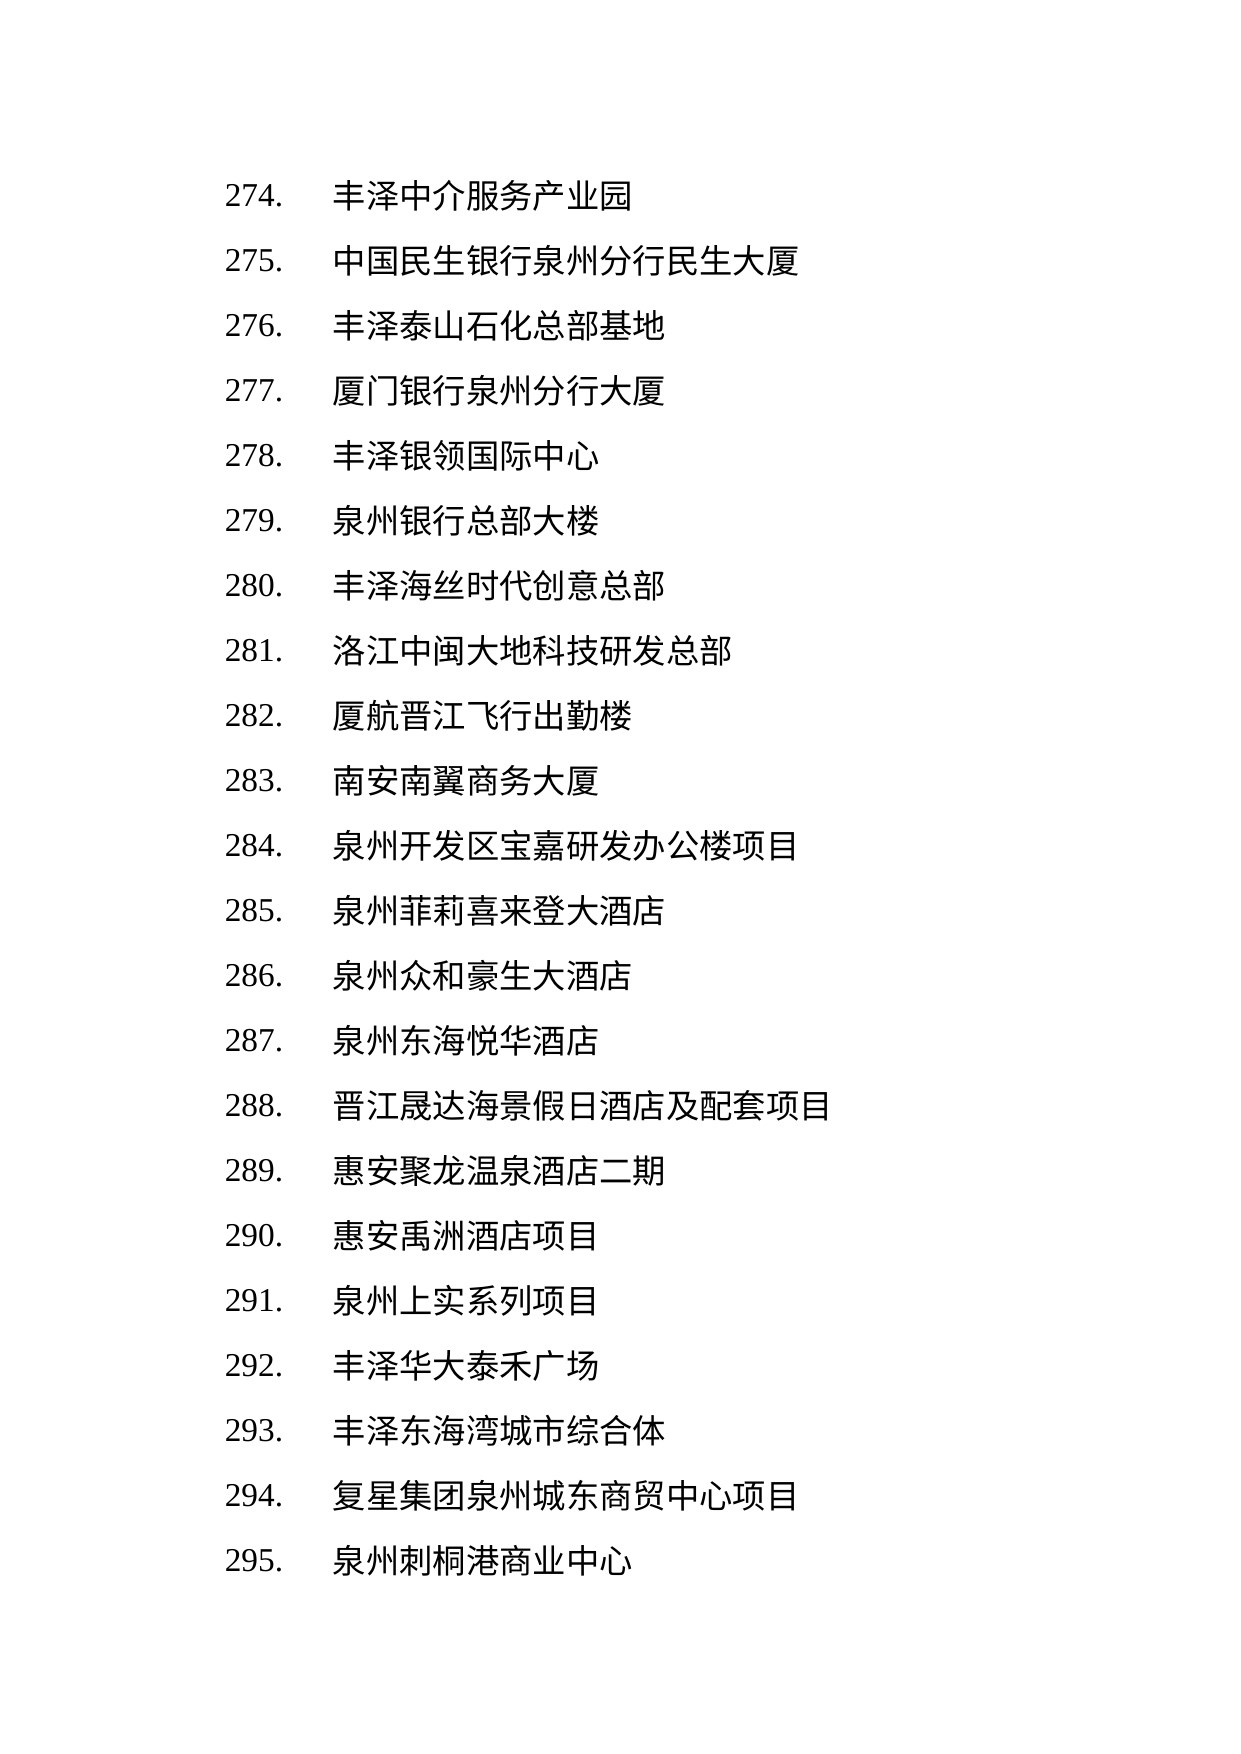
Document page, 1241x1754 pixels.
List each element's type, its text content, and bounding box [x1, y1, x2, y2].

table_cell 283. [186, 747, 321, 812]
table_cell 278. [186, 422, 321, 487]
table_cell 丰泽海丝时代创意总部 [321, 552, 1125, 617]
table_cell 289. [186, 1137, 321, 1202]
table_cell 丰泽华大泰禾广场 [321, 1332, 1125, 1397]
table_cell 294. [186, 1462, 321, 1527]
table_cell 281. [186, 617, 321, 682]
table_cell 279. [186, 487, 321, 552]
table_cell 286. [186, 942, 321, 1007]
table_cell 291. [186, 1267, 321, 1332]
table_cell 292. [186, 1332, 321, 1397]
table_cell 南安南翼商务大厦 [321, 747, 1125, 812]
table_cell 中国民生银行泉州分行民生大厦 [321, 227, 1125, 292]
table_cell 284. [186, 812, 321, 877]
table_cell 285. [186, 877, 321, 942]
table_cell 丰泽中介服务产业园 [321, 162, 1125, 227]
table_cell 厦门银行泉州分行大厦 [321, 357, 1125, 422]
table_cell 泉州银行总部大楼 [321, 487, 1125, 552]
table_cell 泉州菲莉喜来登大酒店 [321, 877, 1125, 942]
table_cell 泉州众和豪生大酒店 [321, 942, 1125, 1007]
table_cell 惠安聚龙温泉酒店二期 [321, 1137, 1125, 1202]
table_cell 丰泽银领国际中心 [321, 422, 1125, 487]
table_cell 293. [186, 1397, 321, 1462]
table_cell 287. [186, 1007, 321, 1072]
table_cell 295. [186, 1527, 321, 1592]
table_cell 282. [186, 682, 321, 747]
table_cell 厦航晋江飞行出勤楼 [321, 682, 1125, 747]
table_cell 275. [186, 227, 321, 292]
table_cell 泉州东海悦华酒店 [321, 1007, 1125, 1072]
table_cell 280. [186, 552, 321, 617]
table_cell 274. [186, 162, 321, 227]
table_cell 复星集团泉州城东商贸中心项目 [321, 1462, 1125, 1527]
table_cell 277. [186, 357, 321, 422]
table_cell 288. [186, 1072, 321, 1137]
table_cell 泉州刺桐港商业中心 [321, 1527, 1125, 1592]
table_cell 洛江中闽大地科技研发总部 [321, 617, 1125, 682]
table_cell 290. [186, 1202, 321, 1267]
table_cell 惠安禹洲酒店项目 [321, 1202, 1125, 1267]
table_cell 丰泽东海湾城市综合体 [321, 1397, 1125, 1462]
table_cell 丰泽泰山石化总部基地 [321, 292, 1125, 357]
table_cell 泉州开发区宝嘉研发办公楼项目 [321, 812, 1125, 877]
table_cell 276. [186, 292, 321, 357]
table_cell 晋江晟达海景假日酒店及配套项目 [321, 1072, 1125, 1137]
table_cell 泉州上实系列项目 [321, 1267, 1125, 1332]
